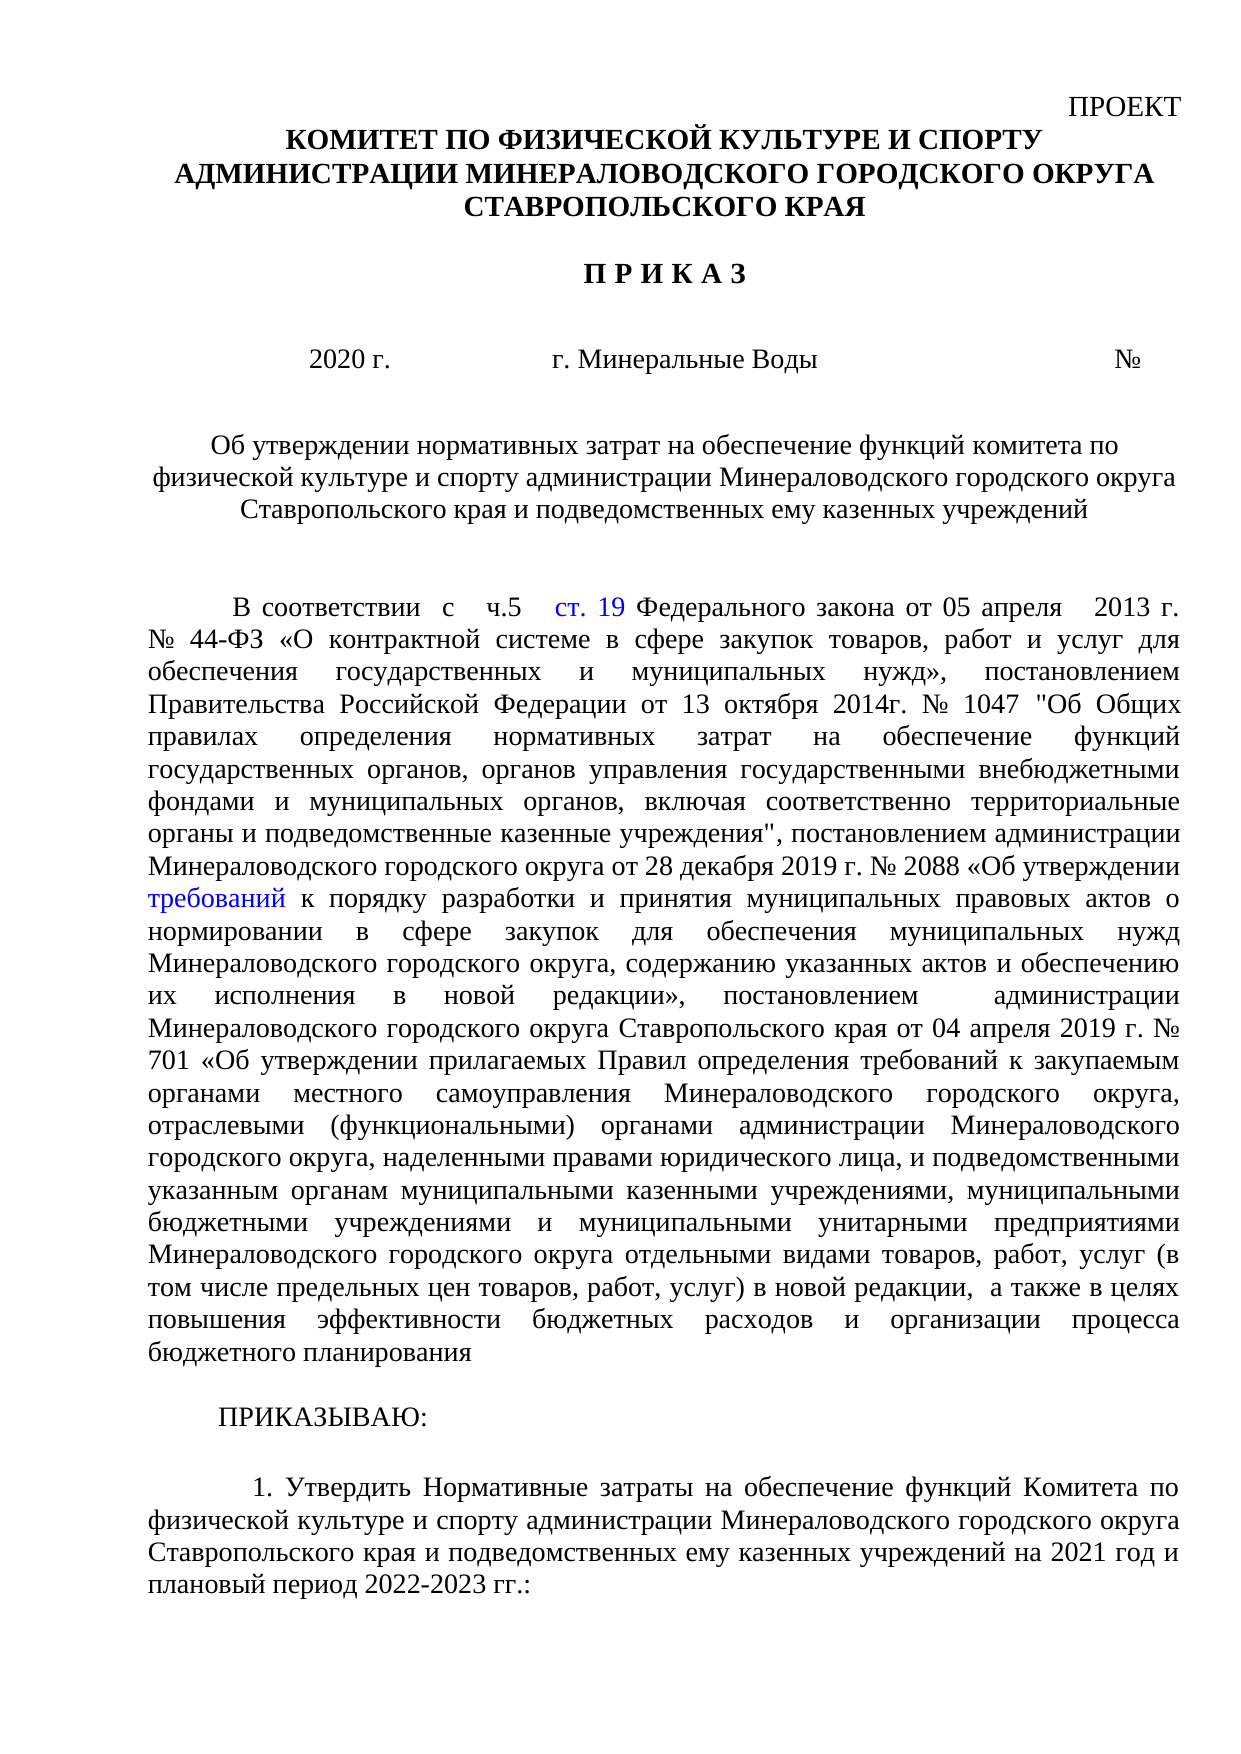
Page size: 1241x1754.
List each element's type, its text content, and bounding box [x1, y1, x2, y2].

text ПРИКАЗ [148, 256, 1181, 290]
text КОМИТЕТ ПО ФИЗИЧЕСКОЙ КУЛЬТУРЕ И СПОРТУ АДМИНИСТРАЦИИ МИНЕРАЛОВОДСКОГО ГОРОДСКОГО ОКРУГА СТАВРОПОЛЬСКОГО КРАЯ [148, 122, 1181, 223]
text ПРОЕКТ [148, 89, 1181, 122]
text Об утверждении нормативных затрат на обеспечение функций комитета по физической культуре и спорту администрации Минераловодского городского округа Ставропольского края и подведомственных ему казенных учреждений [148, 428, 1181, 525]
text В соответствии с ч.5 ст. 19 Федерального закона от 05 апреля 2013 г. № 44-ФЗ «О контрактной системе в сфере закупок товаров, работ и услуг для обеспечения государственных и муниципальных нужд», постановлением Правительства Российской Федерации от 13 октября 2014г. № 1047 "Об Общих правилах определения нормативных затрат на обеспечение функций государственных органов, органов управления государственными внебюджетными фондами и муниципальных органов, включая соответственно территориальные органы и подведомственные казенные учреждения", постановлением администрации Минераловодского городского округа от 28 декабря 2019 г. № 2088 «Об утверждении требований к порядку разработки и принятия муниципальных правовых актов о нормировании в сфере закупок для обеспечения муниципальных нужд Минераловодского городского округа, содержанию указанных актов и обеспечению их исполнения в новой редакции», постановлением администрации Минераловодского городского округа Ставропольского края от 04 апреля 2019 г. № 701 «Об утверждении прилагаемых Правил определения требований к закупаемым органами местного самоуправления Минераловодского городского округа, отраслевыми (функциональными) органами администрации Минераловодского городского округа, наделенными правами юридического лица, и подведомственными указанным органам муниципальными казенными учреждениями, муниципальными бюджетными учреждениями и муниципальными унитарными предприятиями Минераловодского городского округа отдельными видами товаров, работ, услуг (в том числе предельных цен товаров, работ, услуг) в новой редакции, а также в целях повышения эффективности бюджетных расходов и организации процесса бюджетного планирования [148, 590, 1181, 1367]
text ПРИКАЗЫВАЮ: [148, 1400, 1181, 1433]
text 1. Утвердить Нормативные затраты на обеспечение функций Комитета по физической культуре и спорту администрации Минераловодского городского округа Ставропольского края и подведомственных ему казенных учреждений на 2021 год и плановый период 2022-2023 гг.: [148, 1470, 1181, 1600]
text 2020 г. г. Минеральные Воды № [148, 343, 1181, 375]
